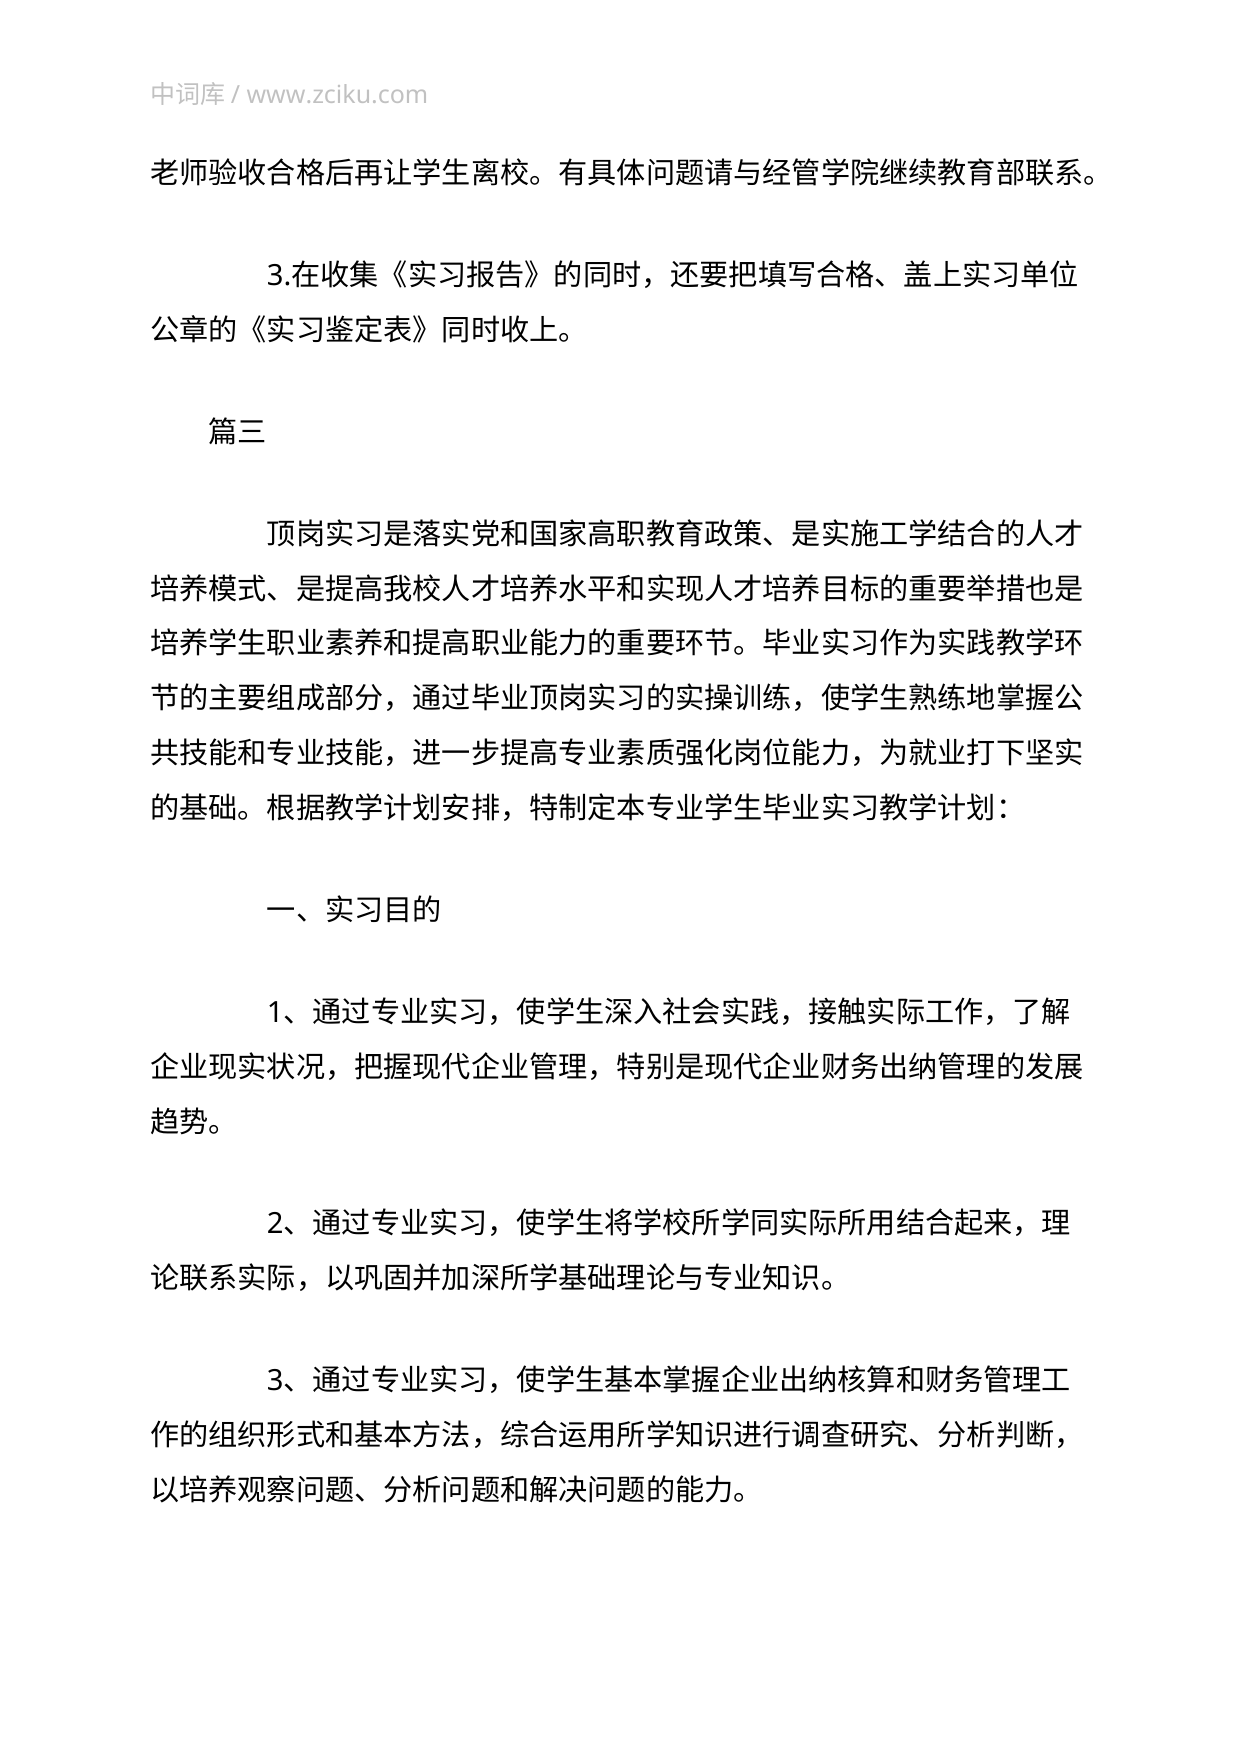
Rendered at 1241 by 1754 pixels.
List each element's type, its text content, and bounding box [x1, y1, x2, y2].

text 3、通过专业实习，使学生基本掌握企业出纳核算和财务管理工作的组织形式和基本方法，综合运用所学知识进行调查研究、分析判断，以培养观察问题、分析问题和解决问题的能力。 [150, 1357, 1090, 1509]
text 顶岗实习是落实党和国家高职教育政策、是实施工学结合的人才培养模式、是提高我校人才培养水平和实现人才培养目标的重要举措也是培养学生职业素养和提高职业能力的重要环节。毕业实习作为实践教学环节的主要组成部分，通过毕业顶岗实习的实操训练，使学生熟练地掌握公共技能和专业技能，进一步提高专业素质强化岗位能力，为就业打下坚实的基础。根据教学计划安排，特制定本专业学生毕业实习教学计划： [150, 510, 1090, 827]
text 一、实习目的 [150, 887, 1090, 929]
text 3.在收集《实习报告》的同时，还要把填写合格、盖上实习单位公章的《实习鉴定表》同时收上。 [150, 252, 1090, 349]
text 篇三 [150, 408, 1090, 451]
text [150, 150, 1090, 192]
text 1、通过专业实习，使学生深入社会实践，接触实际工作，了解企业现实状况，把握现代企业管理，特别是现代企业财务出纳管理的发展趋势。 [150, 988, 1090, 1141]
text 2、通过专业实习，使学生将学校所学同实际所用结合起来，理论联系实际，以巩固并加深所学基础理论与专业知识。 [150, 1200, 1090, 1297]
